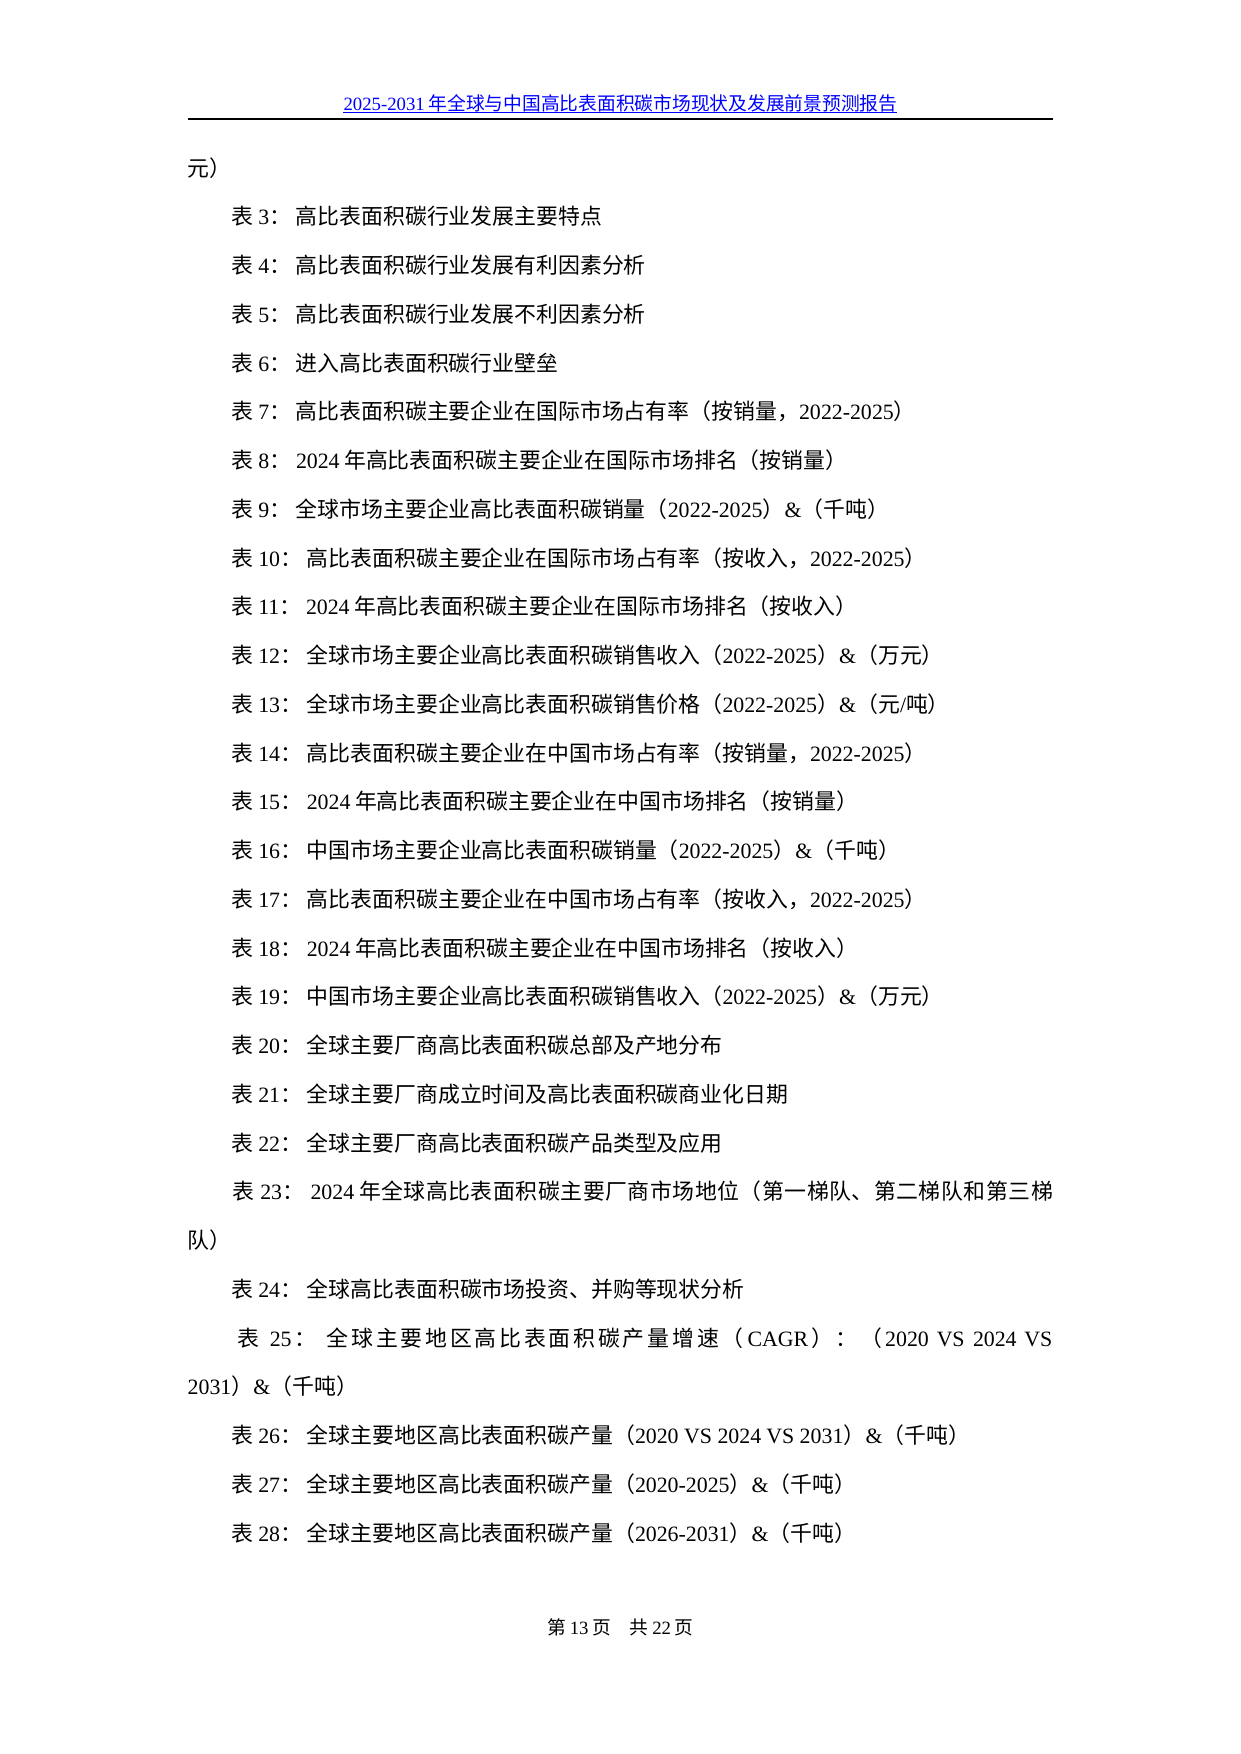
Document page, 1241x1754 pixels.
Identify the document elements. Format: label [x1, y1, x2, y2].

text [187, 150, 1053, 1548]
